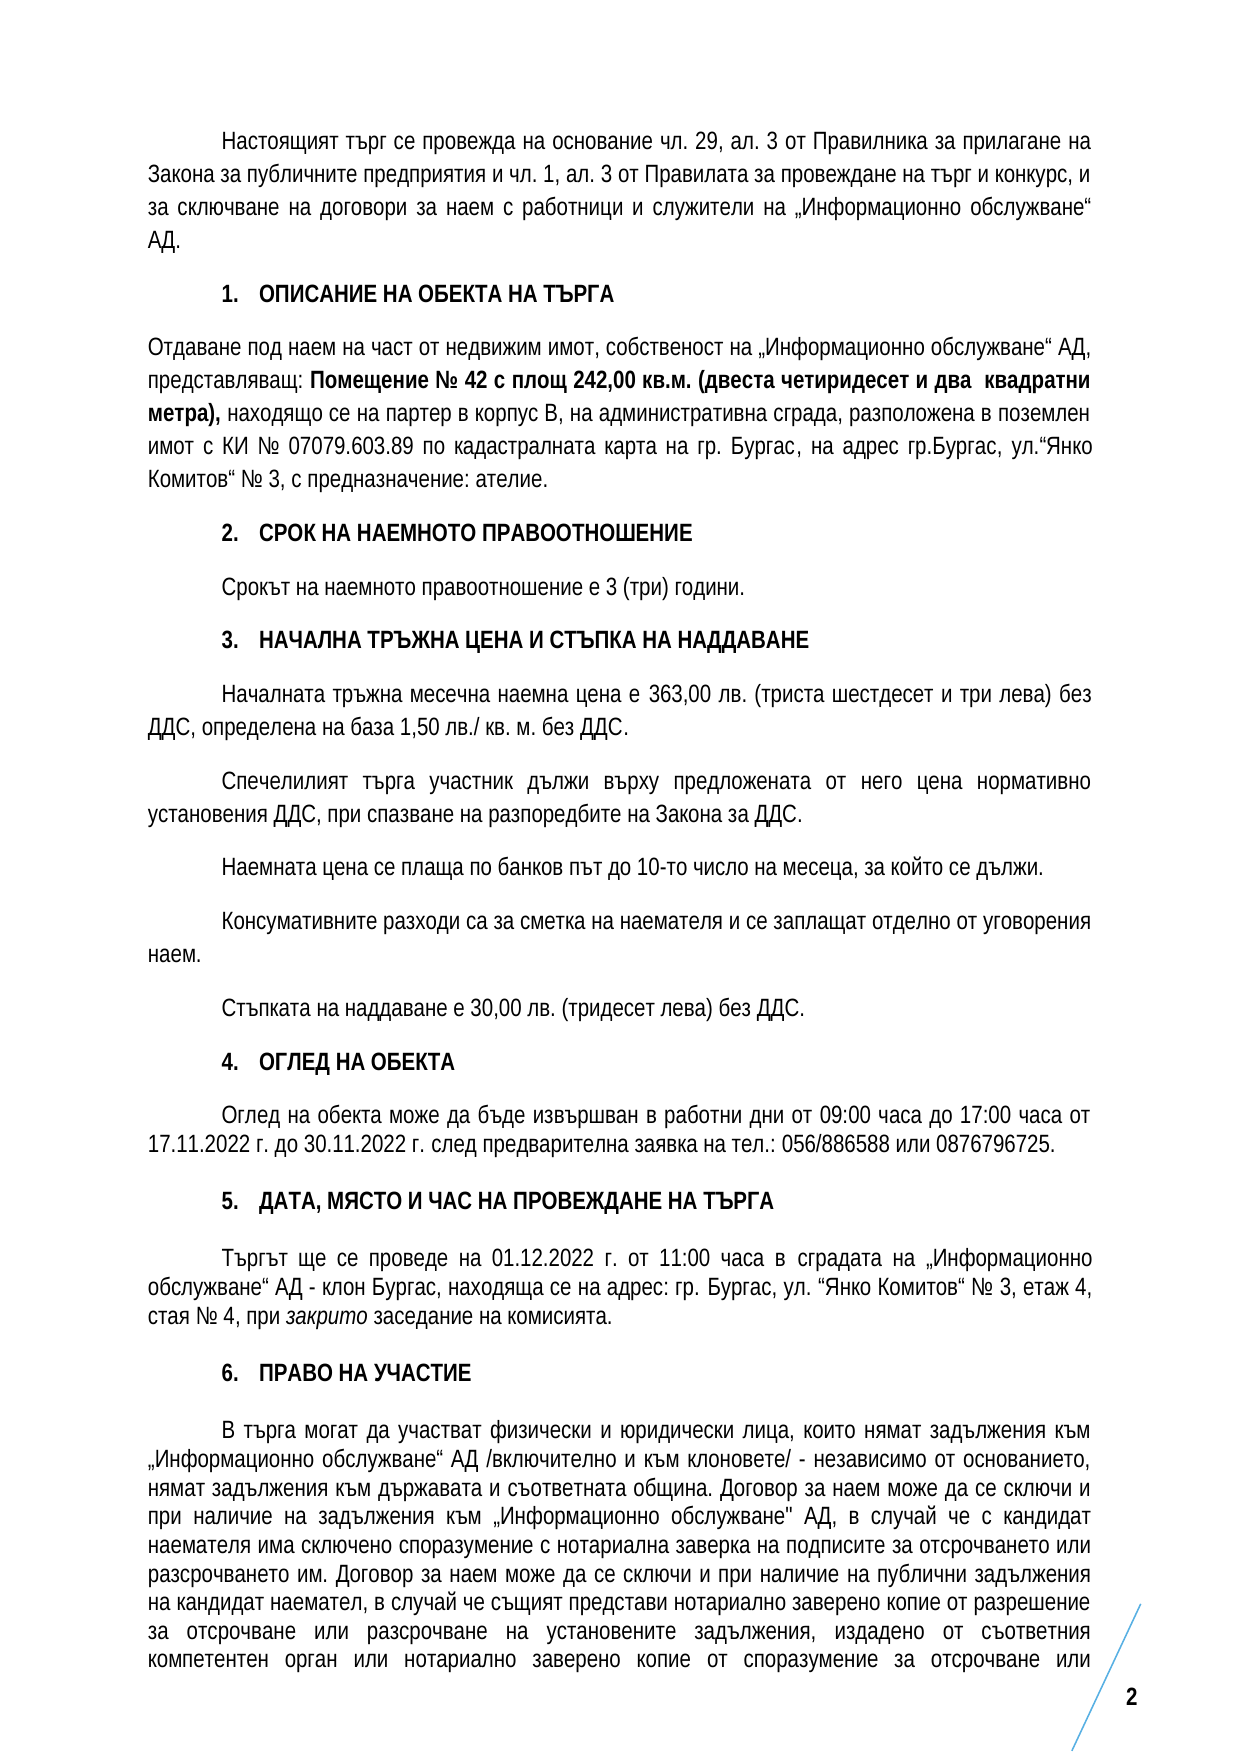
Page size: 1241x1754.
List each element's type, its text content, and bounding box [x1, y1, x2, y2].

text Началната тръжна месечна наемна цена е 363,00 лв. (триста шестдесет и три лева) без ДДС, определена на база 1,50 лв./ кв. м. без ДДС. [148, 679, 1092, 741]
text Настоящият търг се провежда на основание чл. 29, ал. 3 от Правилника за прилагане на Закона за публичните предприятия и чл. 1, ал. 3 от Правилата за провеждане на търг и конкурс, и за сключване на договори за наем с работници и служители на „Информационно обслужване“ АД. [148, 126, 1092, 253]
list СРОК НА НАЕМНОТО ПРАВООТНОШЕНИЕ [221, 518, 1092, 546]
list ОГЛЕД НА ОБЕКТА [221, 1046, 1092, 1075]
text Търгът ще се проведе на 01.12.2022 г. от 11:00 часа в сградата на „Информационно обслужване“ АД - клон Бургас, находяща се на адрес: гр. Бургас, ул. “Янко Комитов“ № 3, етаж 4, стая № 4, при закрито заседание на комисията. [148, 1243, 1092, 1329]
list ОПИСАНИЕ НА ОБЕКТА НА ТЪРГА [221, 278, 1092, 307]
text Оглед на обекта може да бъде извършван в работни дни от 09:00 часа до 17:00 часа от 17.11.2022 г. до 30.11.2022 г. след предварителна заявка на тел.: 056/886588 или 0876796725. [148, 1100, 1092, 1157]
list ПРАВО НА УЧАСТИЕ [221, 1358, 1092, 1387]
text Спечелилият търга участник дължи върху предложената от него цена нормативно установения ДДС, при спазване на разпоредбите на Закона за ДДС. [148, 766, 1092, 827]
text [148, 1415, 1092, 1673]
text Отдаване под наем на част от недвижим имот, собственост на „Информационно обслужване“ АД, представляващ: Помещение № 42 с площ 242,00 кв.м. (двеста четиридесет и два квадратни метра), находящо се на партер в корпус В, на административна сграда, разположена в поземлен имот с КИ № 07079.603.89 по кадастралната карта на гр. Бургас, на адрес гр.Бургас, ул.“Янко Комитов“ № 3, с предназначение: ателие. [148, 332, 1092, 493]
list ДАТА, МЯСТО И ЧАС НА ПРОВЕЖДАНЕ НА ТЪРГА [221, 1186, 1092, 1215]
list НАЧАЛНА ТРЪЖНА ЦЕНА И СТЪПКА НА НАДДАВАНЕ [221, 625, 1092, 654]
text Наемната цена се плаща по банков път до 10-то число на месеца, за който се дължи. [148, 852, 1092, 881]
text Консумативните разходи са за сметка на наемателя и се заплащат отделно от уговорения наем. [148, 906, 1092, 968]
text Стъпката на наддаване е 30,00 лв. (тридесет лева) без ДДС. [148, 993, 1092, 1021]
text Срокът на наемното правоотношение е 3 (три) години. [221, 571, 1092, 600]
